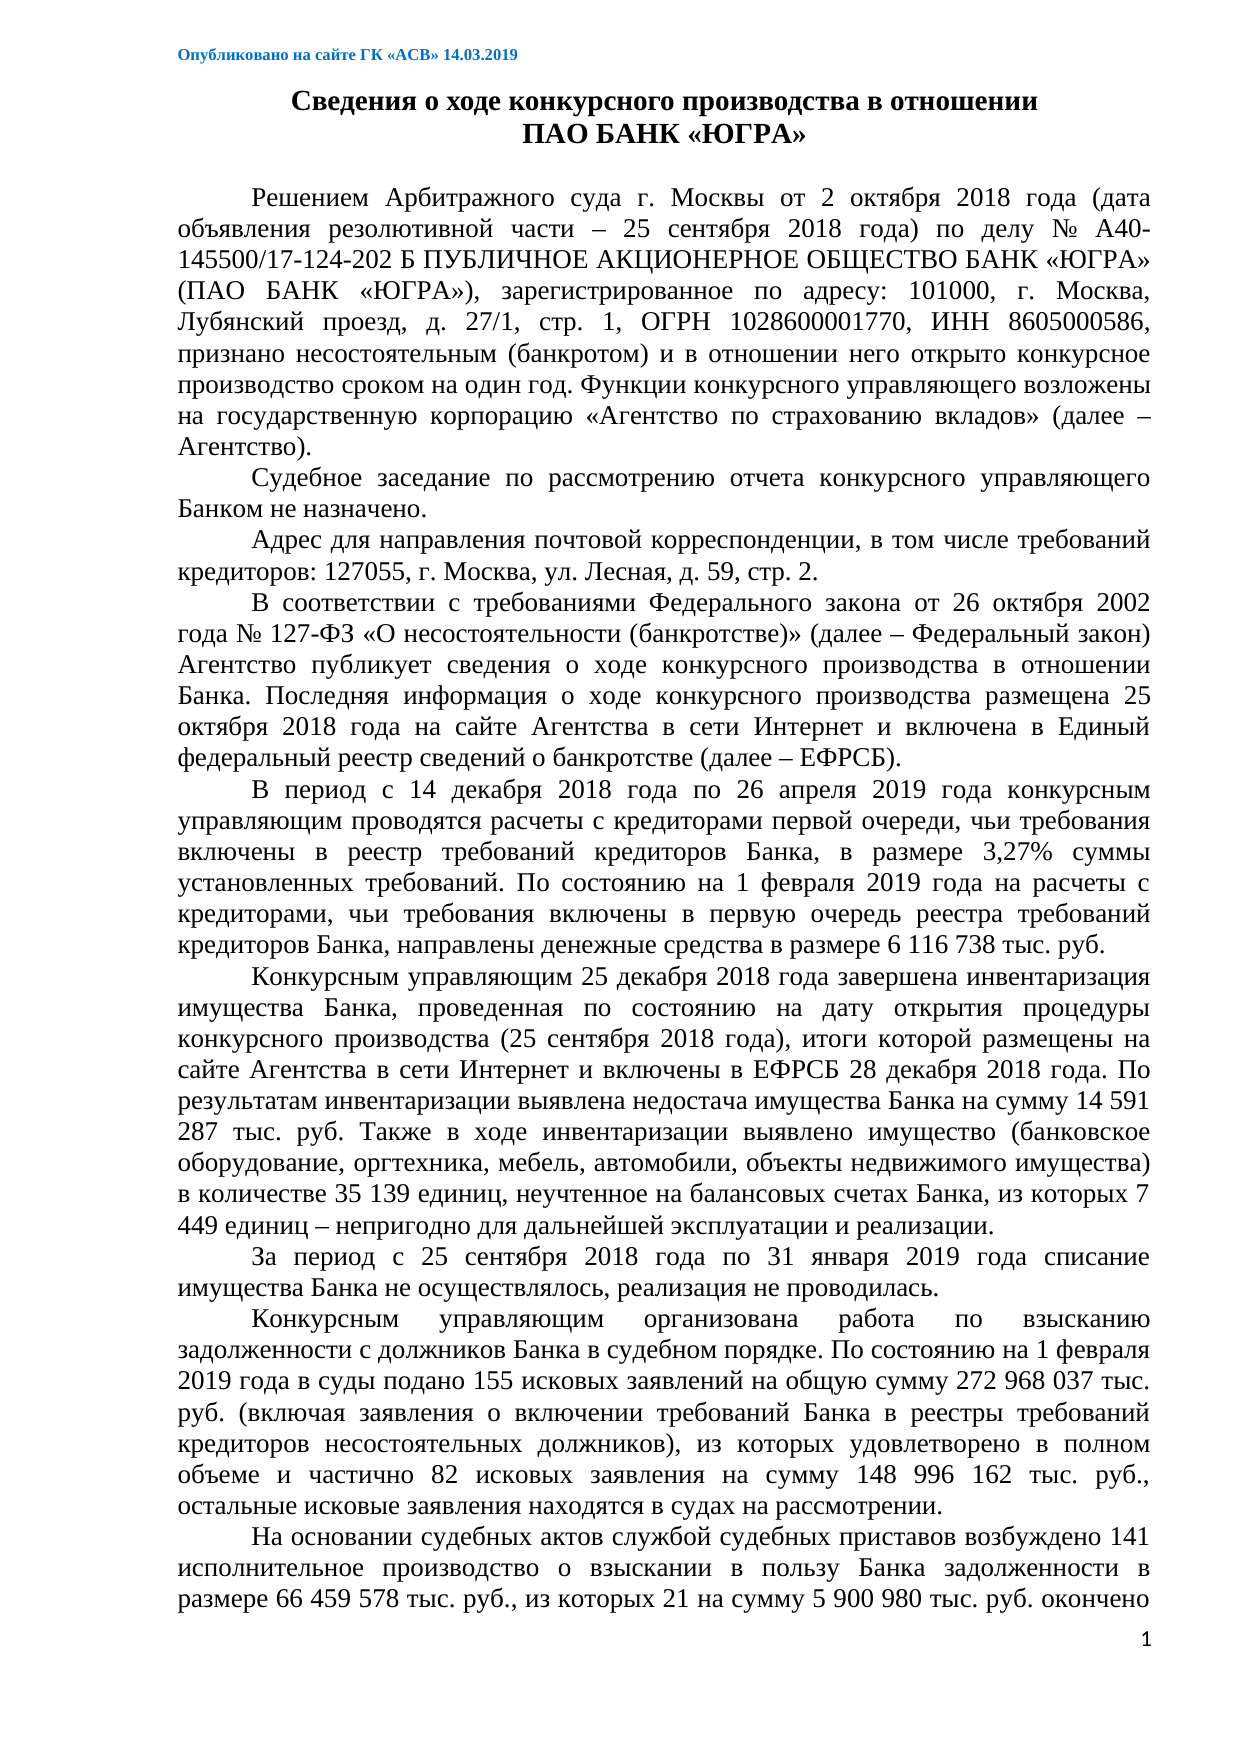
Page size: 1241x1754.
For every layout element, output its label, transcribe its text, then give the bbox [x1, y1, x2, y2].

text Решением Арбитражного суда г. Москвы от 2 октября 2018 года (дата объявления резолютивной части – 25 сентября 2018 года) по делу № А40-145500/17-124-202 Б ПУБЛИЧНОЕ АКЦИОНЕРНОЕ ОБЩЕСТВО БАНК «ЮГРА» (ПАО БАНК «ЮГРА»), зарегистрированное по адресу: 101000, г. Москва, Лубянский проезд, д. 27/1, стр. 1, ОГРН 1028600001770, ИНН 8605000586, признано несостоятельным (банкротом) и в отношении него открыто конкурсное производство сроком на один год. Функции конкурсного управляющего возложены на государственную корпорацию «Агентство по страхованию вкладов» (далее – Агентство). [177, 181, 1152, 461]
text Конкурсным управляющим организована работа по взысканию задолженности с должников Банка в судебном порядке. По состоянию на 1 февраля 2019 года в суды подано 155 исковых заявлений на общую сумму 272 968 037 тыс. руб. (включая заявления о включении требований Банка в реестры требований кредиторов несостоятельных должников), из которых удовлетворено в полном объеме и частично 82 исковых заявления на сумму 148 996 162 тыс. руб., остальные исковые заявления находятся в судах на рассмотрении. [177, 1302, 1152, 1520]
text Сведения о ходе конкурсного производства в отношении [177, 83, 1152, 116]
text Опубликовано на сайте ГК «АСВ» 14.03.2019 [177, 44, 1152, 63]
text В соответствии с требованиями Федерального закона от 26 октября 2002 года № 127-ФЗ «О несостоятельности (банкротстве)» (далее – Федеральный закон) Агентство публикует сведения о ходе конкурсного производства в отношении Банка. Последняя информация о ходе конкурсного производства размещена 25 октября 2018 года на сайте Агентства в сети Интернет и включена в Единый федеральный реестр сведений о банкротстве (далее – ЕФРСБ). [177, 586, 1152, 773]
text ПАО БАНК «ЮГРА» [177, 116, 1152, 150]
text В период с 14 декабря 2018 года по 26 апреля 2019 года конкурсным управляющим проводятся расчеты с кредиторами первой очереди, чьи требования включены в реестр требований кредиторов Банка, в размере 3,27% суммы установленных требований. По состоянию на 1 февраля 2019 года на расчеты с кредиторами, чьи требования включены в первую очередь реестра требований кредиторов Банка, направлены денежные средства в размере 6 116 738 тыс. руб. [177, 773, 1152, 959]
text Судебное заседание по рассмотрению отчета конкурсного управляющего Банком не назначено. [177, 461, 1152, 523]
text За период с 25 сентября 2018 года по 31 января 2019 года списание имущества Банка не осуществлялось, реализация не проводилась. [177, 1240, 1152, 1302]
text Адрес для направления почтовой корреспонденции, в том числе требований кредиторов: 127055, г. Москва, ул. Лесная, д. 59, стр. 2. [177, 523, 1152, 586]
text Конкурсным управляющим 25 декабря 2018 года завершена инвентаризация имущества Банка, проведенная по состоянию на дату открытия процедуры конкурсного производства (25 сентября 2018 года), итоги которой размещены на сайте Агентства в сети Интернет и включены в ЕФРСБ 28 декабря 2018 года. По результатам инвентаризации выявлена недостача имущества Банка на сумму 14 591 287 тыс. руб. Также в ходе инвентаризации выявлено имущество (банковское оборудование, оргтехника, мебель, автомобили, объекты недвижимого имущества) в количестве 35 139 единиц, неучтенное на балансовых счетах Банка, из которых 7 449 единиц – непригодно для дальнейшей эксплуатации и реализации. [177, 959, 1152, 1240]
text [177, 1520, 1152, 1614]
